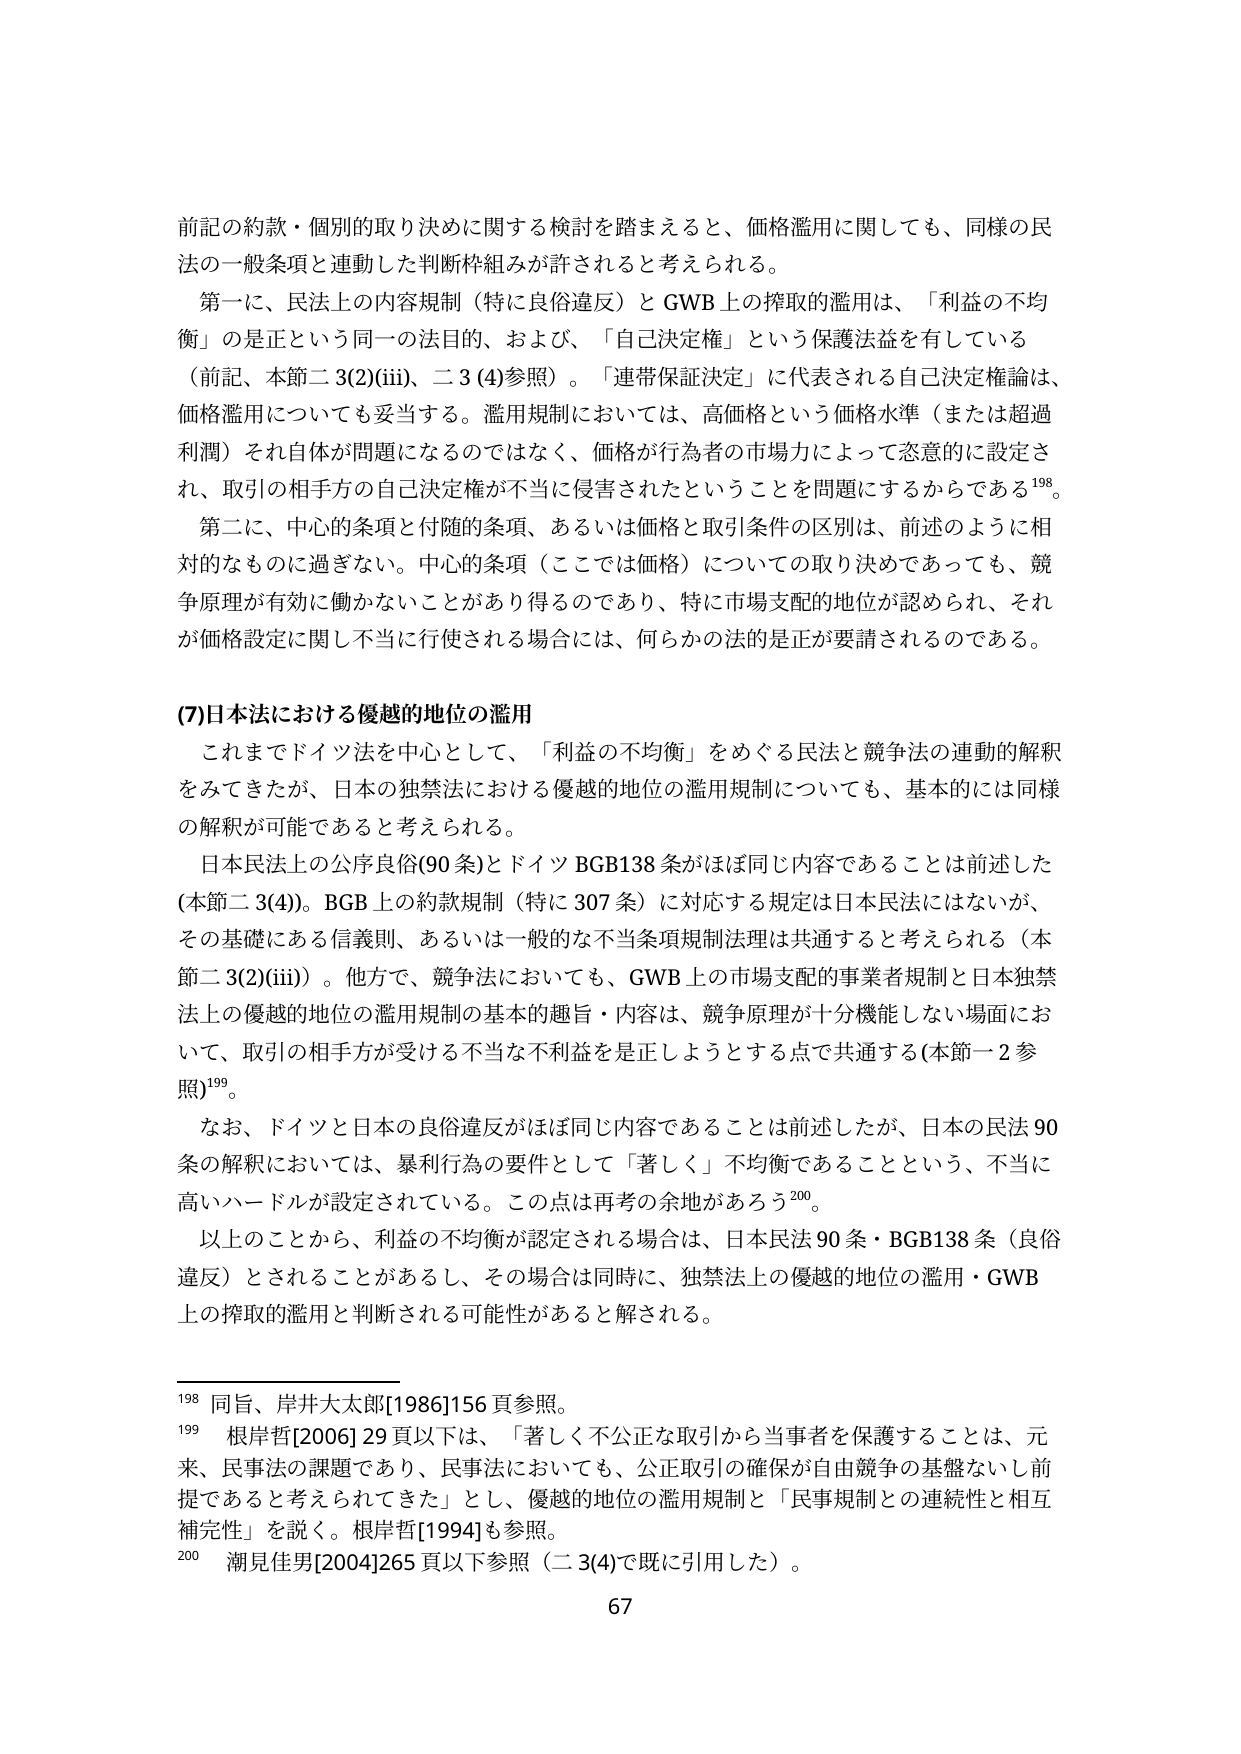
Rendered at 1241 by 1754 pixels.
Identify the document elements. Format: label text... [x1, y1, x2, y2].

text これまでドイツ法を中心として、「利益の不均衡」をめぐる民法と競争法の連動的解釈をみてきたが、日本の独禁法における優越的地位の濫用規制についても、基本的には同様の解釈が可能であると考えられる。 [177, 732, 1063, 844]
text 日本民法上の公序良俗(90条)とドイツBGB138条がほぼ同じ内容であることは前述した(本節二3(4))。BGB上の約款規制（特に307条）に対応する規定は日本民法にはないが、その基礎にある信義則、あるいは一般的な不当条項規制法理は共通すると考えられる（本節二3(2)(ⅲ)）。他方で、競争法においても、GWB上の市場支配的事業者規制と日本独禁法上の優越的地位の濫用規制の基本的趣旨・内容は、競争原理が十分機能しない場面において、取引の相手方が受ける不当な不利益を是正しようとする点で共通する(本節一2参照)。 [177, 844, 1063, 1107]
text 以上のことから、利益の不均衡が認定される場合は、日本民法90条・BGB138条（良俗違反）とされることがあるし、その場合は同時に、独禁法上の優越的地位の濫用・GWB上の搾取的濫用と判断される可能性があると解される。 [177, 1219, 1063, 1332]
text 第一に、民法上の内容規制（特に良俗違反）とGWB上の搾取的濫用は、「利益の不均衡」の是正という同一の法目的、および、「自己決定権」という保護法益を有している（前記、本節二3(2)(ⅲ)、二3 (4)参照）。「連帯保証決定」に代表される自己決定権論は、価格濫用についても妥当する。濫用規制においては、高価格という価格水準（または超過利潤）それ自体が問題になるのではなく、価格が行為者の市場力によって恣意的に設定され、取引の相手方の自己決定権が不当に侵害されたということを問題にするからである。 [177, 282, 1063, 507]
text なお、ドイツと日本の良俗違反がほぼ同じ内容であることは前述したが、日本の民法90条の解釈においては、暴利行為の要件として「著しく」不均衡であることという、不当に高いハードルが設定されている。この点は再考の余地があろう。 [177, 1107, 1063, 1219]
text 第二に、中心的条項と付随的条項、あるいは価格と取引条件の区別は、前述のように相対的なものに過ぎない。中心的条項（ここでは価格）についての取り決めであっても、競争原理が有効に働かないことがあり得るのであり、特に市場支配的地位が認められ、それが価格設定に関し不当に行使される場合には、何らかの法的是正が要請されるのである。 [177, 507, 1063, 657]
subtitle (7)日本法における優越的地位の濫用 [177, 694, 1063, 732]
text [177, 207, 1063, 282]
